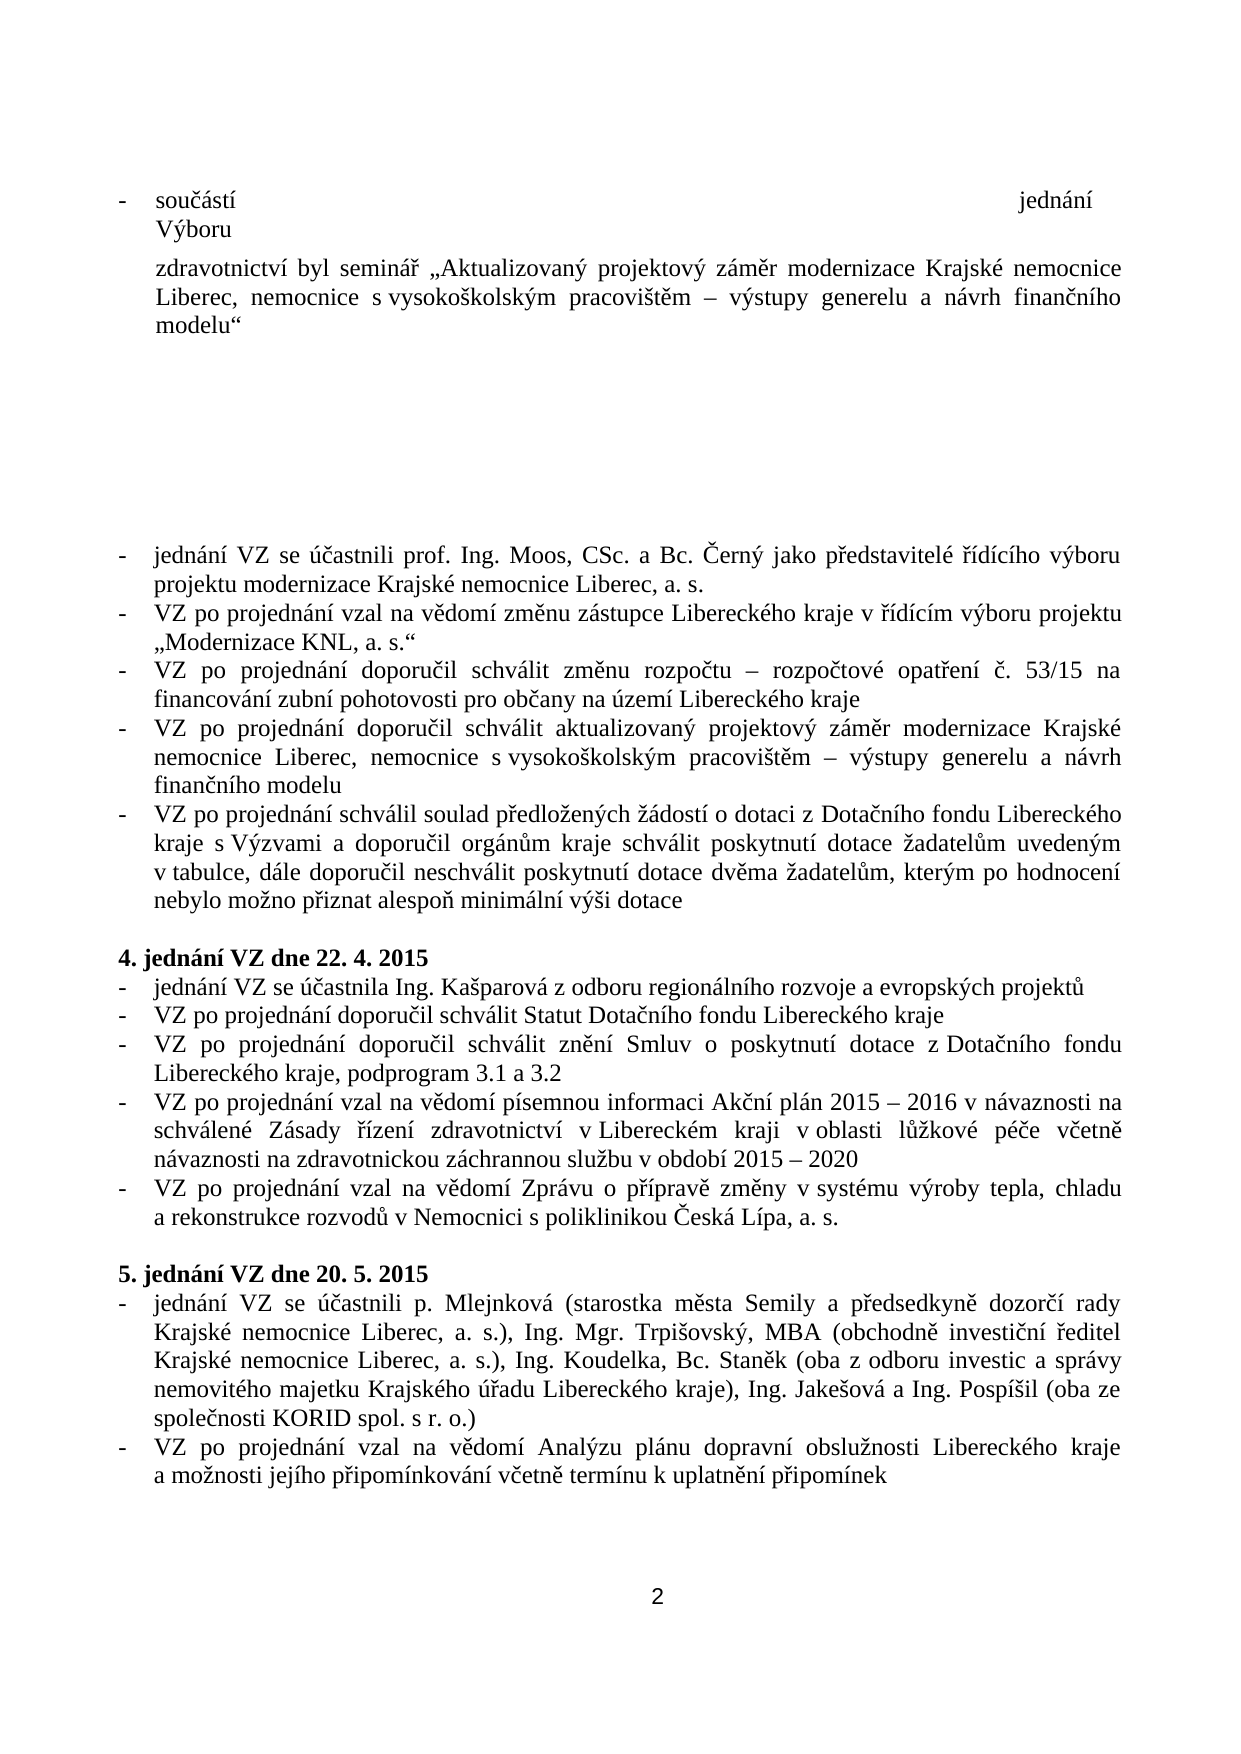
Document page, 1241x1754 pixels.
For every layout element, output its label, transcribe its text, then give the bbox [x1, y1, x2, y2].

list VZ po projednání vzal na vědomí písemnou informaci Akční plán 2015 – 2016 v návaznosti na schválené Zásady řízení zdravotnictví v Libereckém kraji v oblasti lůžkové péče včetně návaznosti na zdravotnickou záchrannou službu v období 2015 – 2020 [118, 1087, 1122, 1173]
list VZ po projednání doporučil schválit znění Smluv o poskytnutí dotace z Dotačního fondu Libereckého kraje, podprogram 3.1 a 3.2 [118, 1029, 1122, 1087]
list VZ po projednání vzal na vědomí Analýzu plánu dopravní obslužnosti Libereckého kraje a možnosti jejího připomínkování včetně termínu k uplatnění připomínek [118, 1432, 1122, 1489]
list jednání VZ se účastnili prof. Ing. Moos, CSc. a Bc. Černý jako představitelé řídícího výboru projektu modernizace Krajské nemocnice Liberec, a. s. [118, 541, 1122, 598]
text 4. jednání VZ dne 22. 4. 2015 [118, 943, 1122, 972]
list VZ po projednání doporučil schválit změnu rozpočtu – rozpočtové opatření č. 53/15 na financování zubní pohotovosti pro občany na území Libereckého kraje [118, 656, 1122, 713]
list VZ po projednání vzal na vědomí změnu zástupce Libereckého kraje v řídícím výboru projektu „Modernizace KNL, a. s.“ [118, 598, 1122, 656]
list součástí jednání Výboru zdravotnictví byl seminář „Aktualizovaný projektový záměr modernizace Krajské nemocnice Liberec, nemocnice s vysokoškolským pracovištěm – výstupy generelu a návrh finančního modelu“ [118, 185, 1122, 339]
list VZ po projednání vzal na vědomí Zprávu o přípravě změny v systému výroby tepla, chladu a rekonstrukce rozvodů v Nemocnici s poliklinikou Česká Lípa, a. s. [118, 1173, 1122, 1231]
list VZ po projednání schválil soulad předložených žádostí o dotaci z Dotačního fondu Libereckého kraje s Výzvami a doporučil orgánům kraje schválit poskytnutí dotace žadatelům uvedeným v tabulce, dále doporučil neschválit poskytnutí dotace dvěma žadatelům, kterým po hodnocení nebylo možno přiznat alespoň minimální výši dotace [118, 799, 1122, 914]
list jednání VZ se účastnila Ing. Kašparová z odboru regionálního rozvoje a evropských projektů [118, 972, 1122, 1001]
list VZ po projednání doporučil schválit Statut Dotačního fondu Libereckého kraje [118, 1001, 1122, 1029]
list VZ po projednání doporučil schválit aktualizovaný projektový záměr modernizace Krajské nemocnice Liberec, nemocnice s vysokoškolským pracovištěm – výstupy generelu a návrh finančního modelu [118, 713, 1122, 799]
text 5. jednání VZ dne 20. 5. 2015 [118, 1259, 1122, 1288]
list jednání VZ se účastnili p. Mlejnková (starostka města Semily a předsedkyně dozorčí rady Krajské nemocnice Liberec, a. s.), Ing. Mgr. Trpišovský, MBA (obchodně investiční ředitel Krajské nemocnice Liberec, a. s.), Ing. Koudelka, Bc. Staněk (oba z odboru investic a správy nemovitého majetku Krajského úřadu Libereckého kraje), Ing. Jakešová a Ing. Pospíšil (oba ze společnosti KORID spol. s r. o.) [118, 1288, 1122, 1432]
